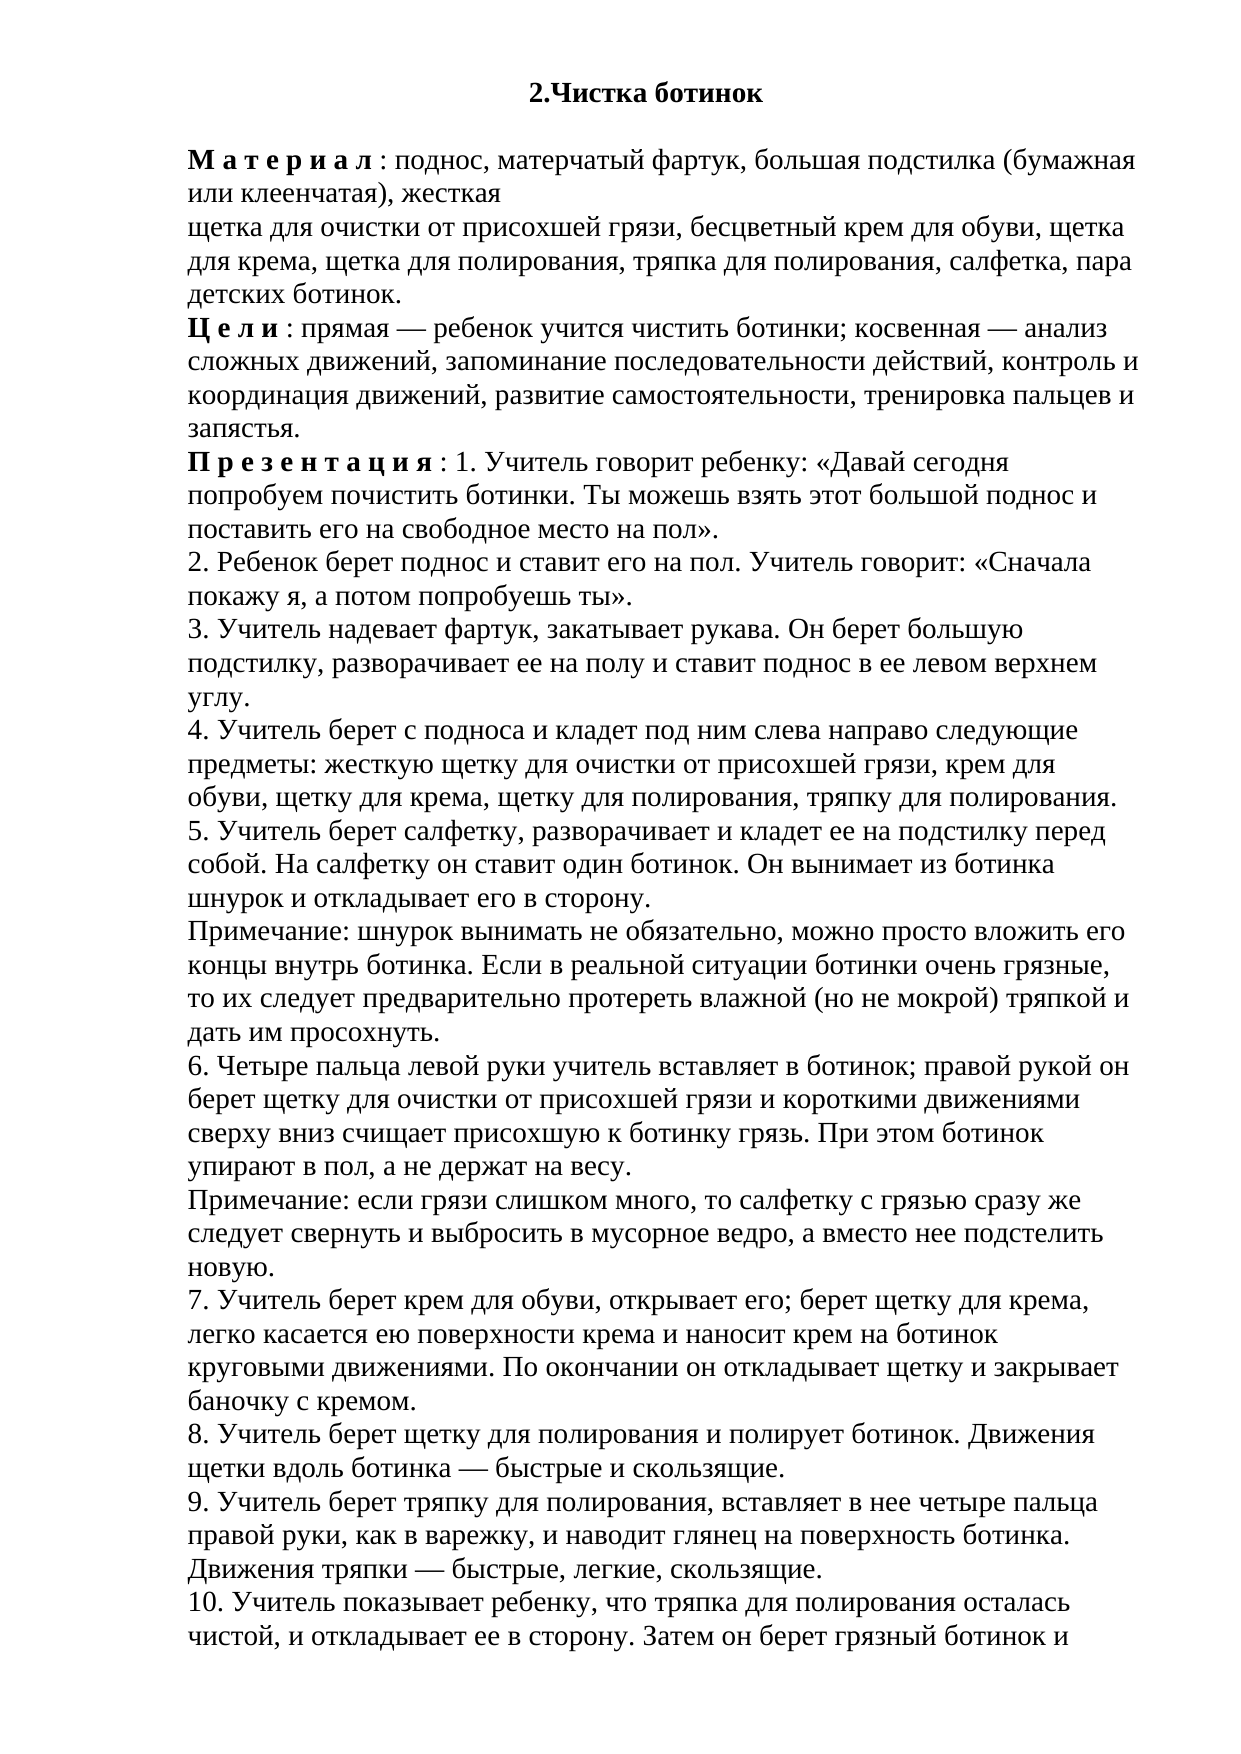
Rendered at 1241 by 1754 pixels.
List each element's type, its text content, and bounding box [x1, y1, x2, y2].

text 2.Чистка ботинок [150, 75, 1142, 108]
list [187, 142, 1142, 1651]
